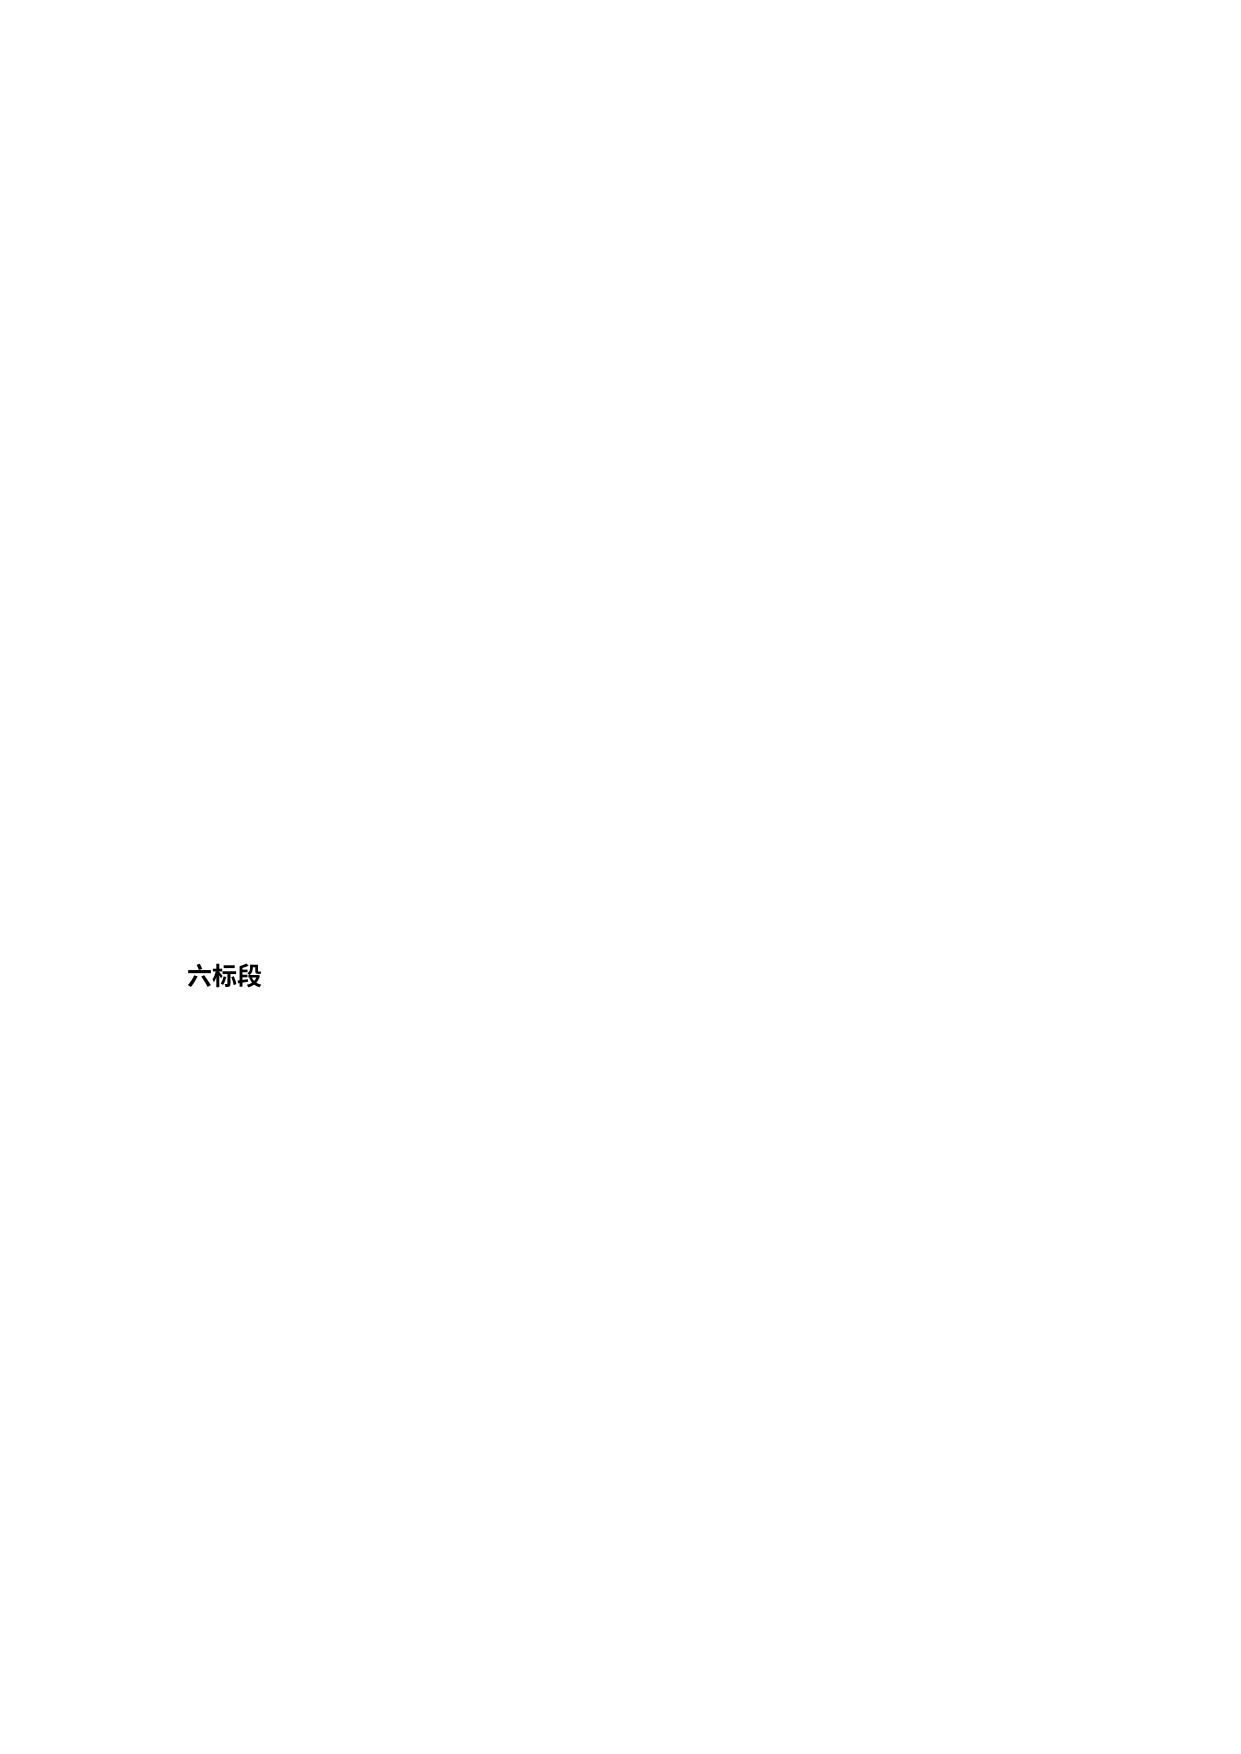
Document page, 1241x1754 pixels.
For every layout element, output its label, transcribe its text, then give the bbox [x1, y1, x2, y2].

text 四标段 五标段 六标段 [187, 162, 1053, 1007]
